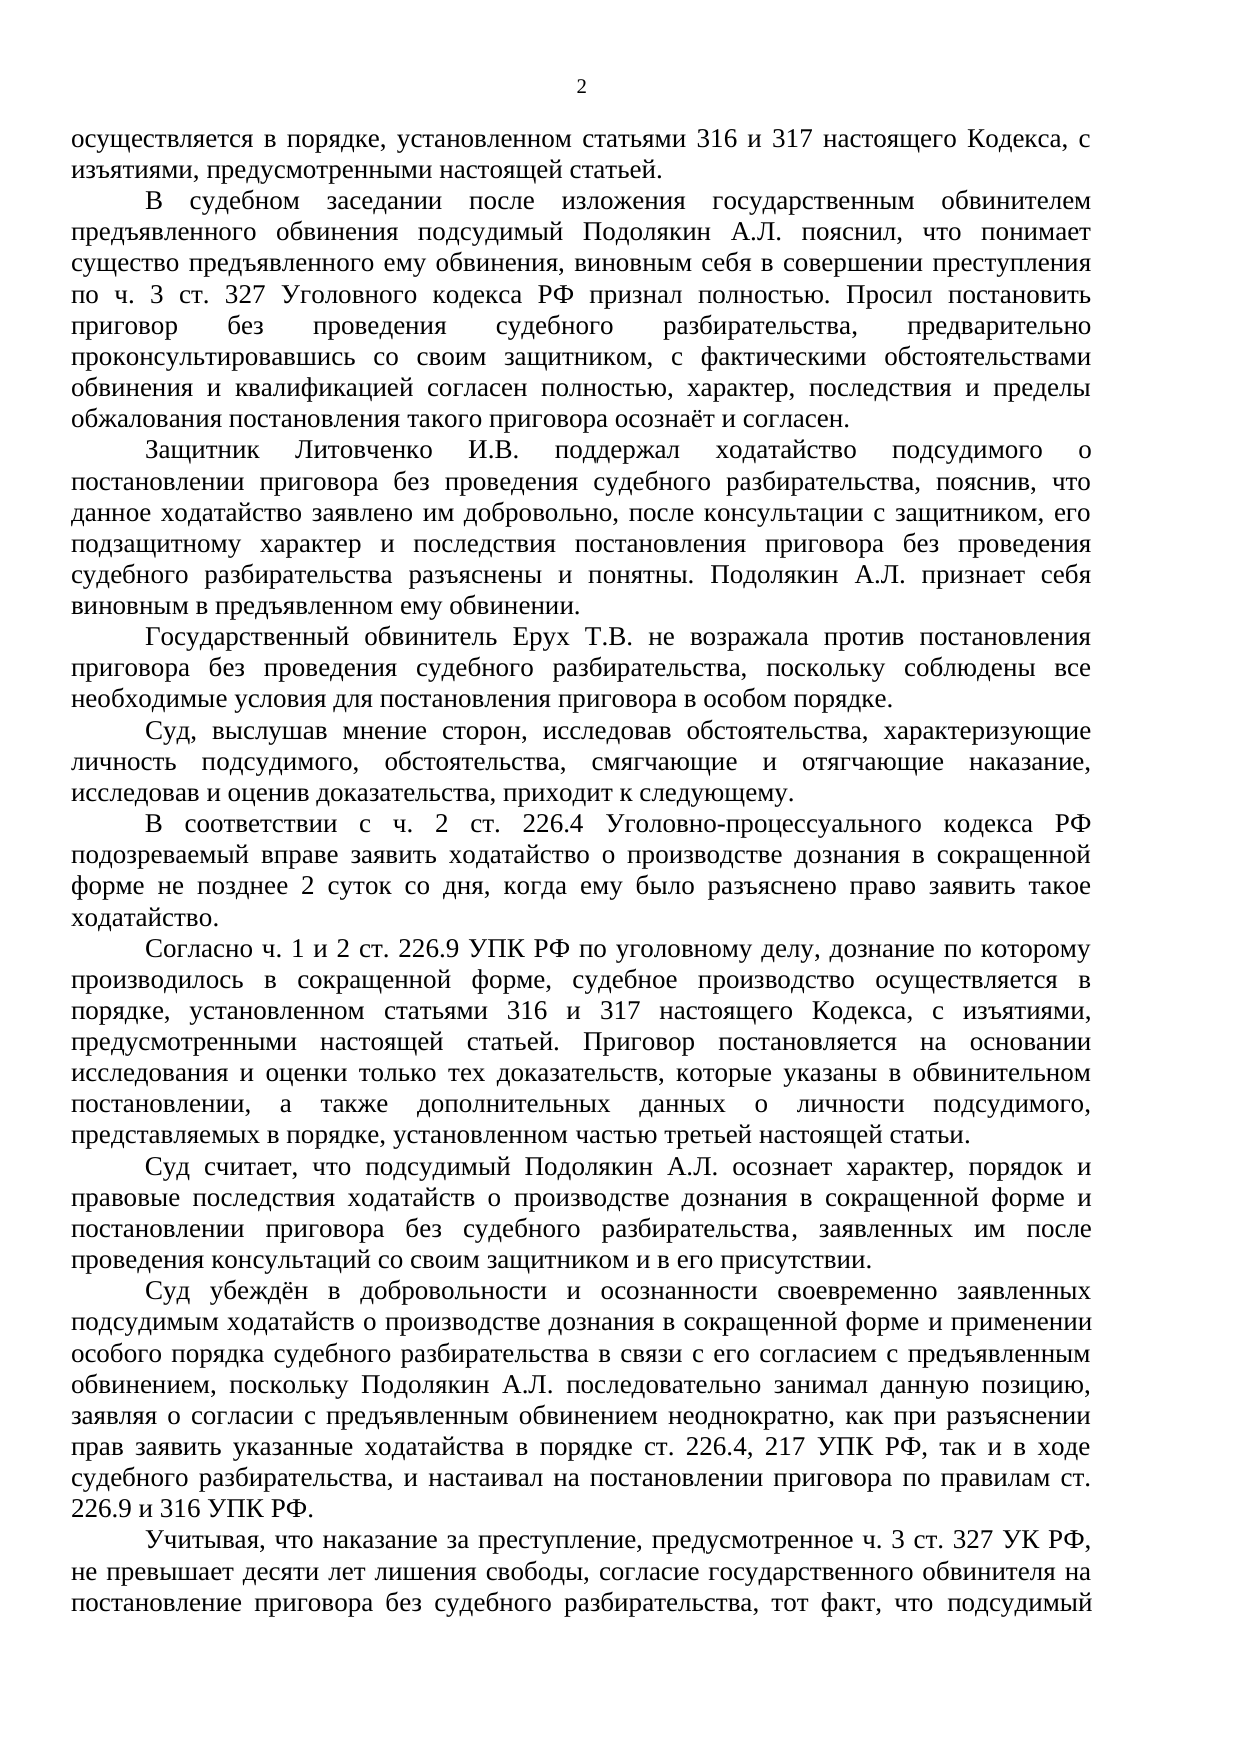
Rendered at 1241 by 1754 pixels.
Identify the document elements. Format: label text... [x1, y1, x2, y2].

text Государственный обвинитель Ерух Т.В. не возражала против постановления приговора без проведения судебного разбирательства, поскольку соблюдены все необходимые условия для постановления приговора в особом порядке. [71, 620, 1092, 714]
text Согласно ч. 1 и 2 ст. 226.9 УПК РФ по уголовному делу, дознание по которому производилось в сокращенной форме, судебное производство осуществляется в порядке, установленном статьями 316 и 317 настоящего Кодекса, с изъятиями, предусмотренными настоящей статьей. Приговор постановляется на основании исследования и оценки только тех доказательств, которые указаны в обвинительном постановлении, а также дополнительных данных о личности подсудимого, представляемых в порядке, установленном частью третьей настоящей статьи. [71, 932, 1092, 1150]
text Суд, выслушав мнение сторон, исследовав обстоятельства, характеризующие личность подсудимого, обстоятельства, смягчающие и отягчающие наказание, исследовав и оценив доказательства, приходит к следующему. [71, 714, 1092, 807]
text Суд считает, что подсудимый Подолякин А.Л. осознает характер, порядок и правовые последствия ходатайств о производстве дознания в сокращенной форме и постановлении приговора без судебного разбирательства, заявленных им после проведения консультаций со своим защитником и в его присутствии. [71, 1150, 1092, 1274]
text Суд убеждён в добровольности и осознанности своевременно заявленных подсудимым ходатайств о производстве дознания в сокращенной форме и применении особого порядка судебного разбирательства в связи с его согласием с предъявленным обвинением, поскольку Подолякин А.Л. последовательно занимал данную позицию, заявляя о согласии с предъявленным обвинением неоднократно, как при разъяснении прав заявить указанные ходатайства в порядке ст. 226.4, 217 УПК РФ, так и в ходе судебного разбирательства, и настаивал на постановлении приговора по правилам ст. 226.9 и 316 УПК РФ. [71, 1274, 1092, 1523]
text В судебном заседании после изложения государственным обвинителем предъявленного обвинения подсудимый Подолякин А.Л. пояснил, что понимает существо предъявленного ему обвинения, виновным себя в совершении преступления по ч. 3 ст. 327 Уголовного кодекса РФ признал полностью. Просил постановить приговор без проведения судебного разбирательства, предварительно проконсультировавшись со своим защитником, с фактическими обстоятельствами обвинения и квалификацией согласен полностью, характер, последствия и пределы обжалования постановления такого приговора осознаёт и согласен. [71, 184, 1092, 433]
text В соответствии с ч. 2 ст. 226.4 Уголовно-процессуального кодекса РФ подозреваемый вправе заявить ходатайство о производстве дознания в сокращенной форме не позднее 2 суток со дня, когда ему было разъяснено право заявить такое ходатайство. [71, 807, 1092, 932]
text Защитник Литовченко И.В. поддержал ходатайство подсудимого о постановлении приговора без проведения судебного разбирательства, пояснив, что данное ходатайство заявлено им добровольно, после консультации с защитником, его подзащитному характер и последствия постановления приговора без проведения судебного разбирательства разъяснены и понятны. Подолякин А.Л. признает себя виновным в предъявленном ему обвинении. [71, 433, 1092, 620]
